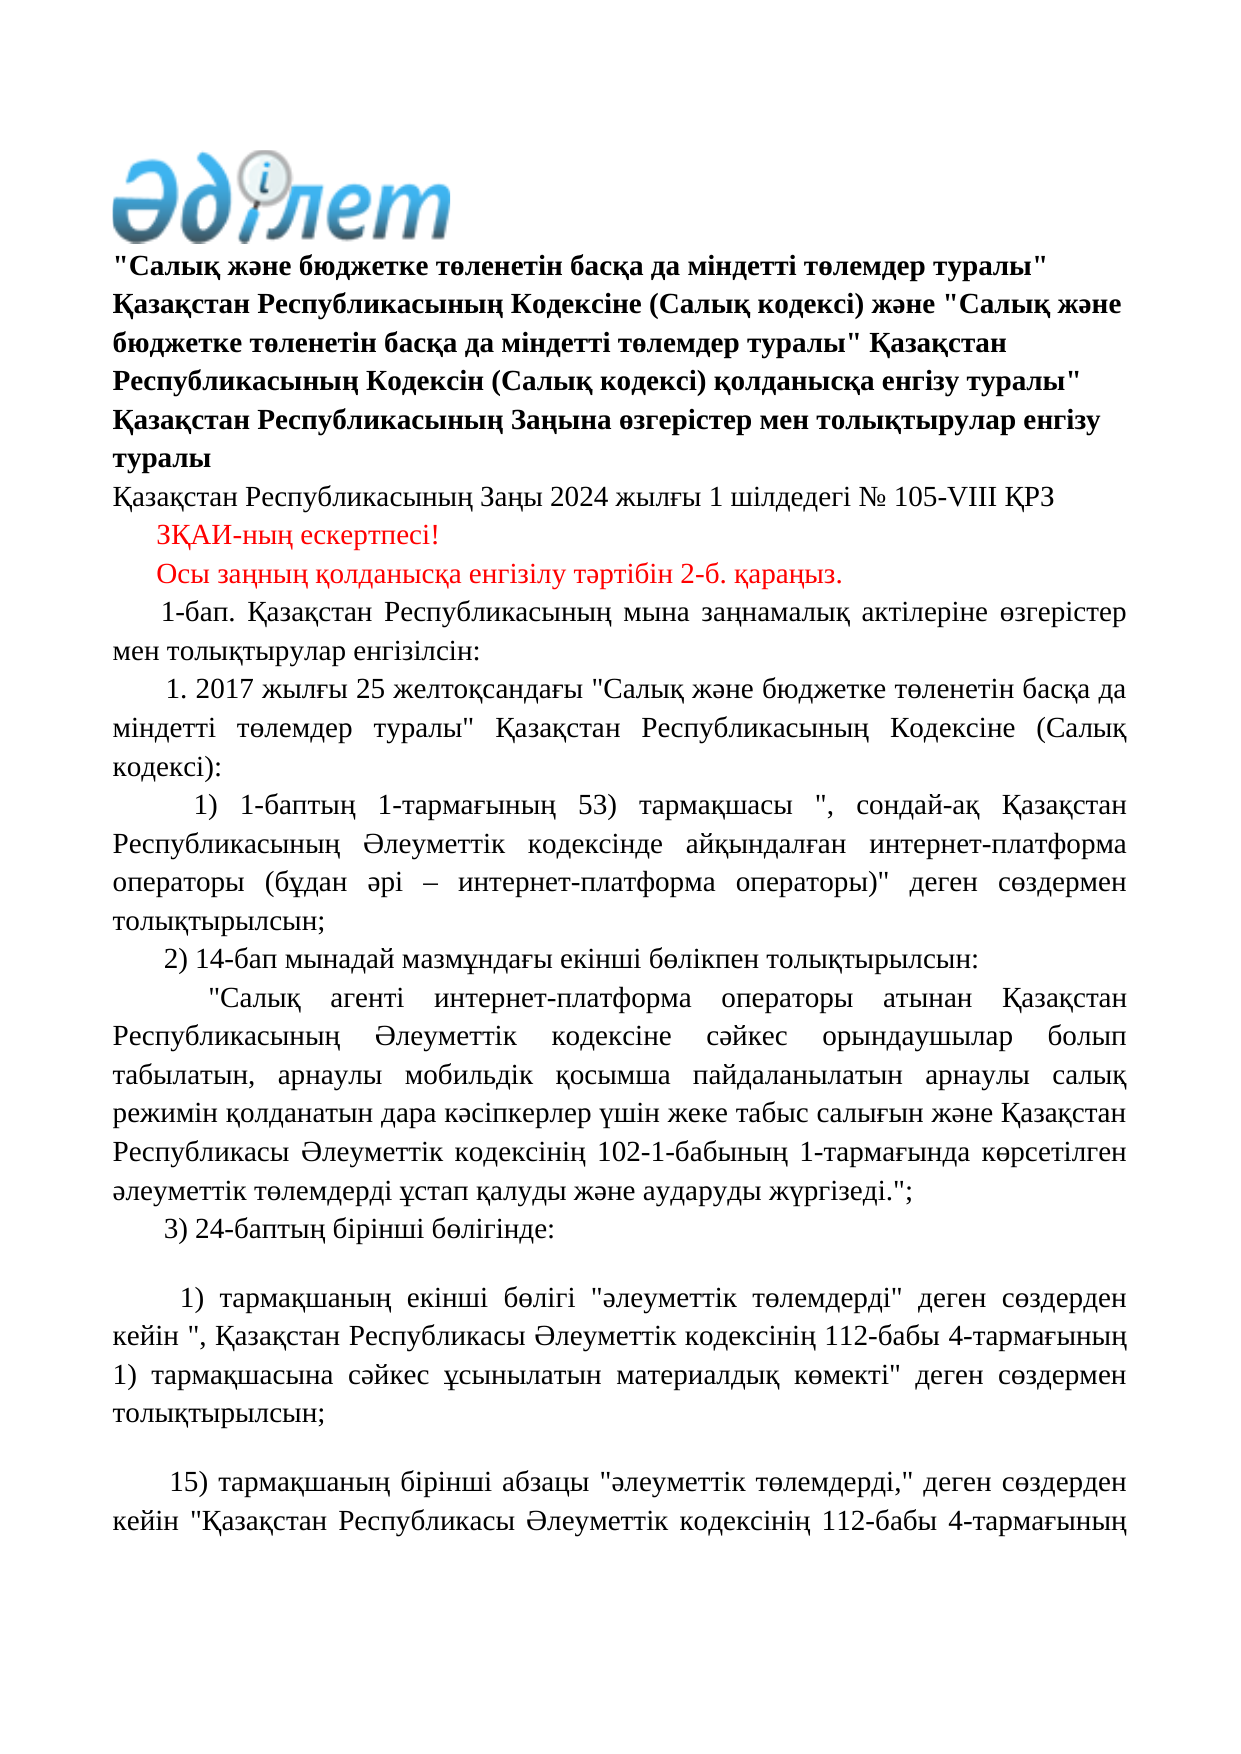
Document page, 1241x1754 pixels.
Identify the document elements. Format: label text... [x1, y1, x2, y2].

text "Салық агенті интернет-платформа операторы атынан Қазақстан Республикасының Әлеуметтік кодексіне сәйкес орындаушылар болып табылатын, арнаулы мобильдік қосымша пайдаланылатын арнаулы салық режимін қолданатын дара кәсіпкерлер үшін жеке табыс салығын және Қазақстан Республикасы Әлеуметтік кодексінің 102-1-бабының 1-тармағында көрсетілген әлеуметтік төлемдерді ұстап қалуды және аударуды жүргізеді."; [112, 980, 1128, 1206]
text ЗҚАИ-ның ескертпесі! [112, 517, 1128, 551]
text 2) 14-бап мынадай мазмұндағы екінші бөлікпен толықтырылсын: [112, 941, 1128, 975]
text Осы заңның қолданысқа енгізілу тәртібін 2-б. қараңыз. [112, 556, 1128, 589]
text "Салық және бюджетке төленетін басқа да міндетті төлемдер туралы" Қазақстан Республикасының Кодексіне (Салық кодексі) және "Салық және бюджетке төленетін басқа да міндетті төлемдер туралы" Қазақстан Республикасының Кодексін (Салық кодексі) қолданысқа енгізу туралы" Қазақстан Республикасының Заңына өзгерістер мен толықтырулар енгізу туралы [112, 248, 1128, 474]
text 1) 1-баптың 1-тармағының 53) тармақшасы ", сондай-ақ Қазақстан Республикасының Әлеуметтік кодексінде айқындалған интернет-платформа операторы (бұдан әрі – интернет-платформа операторы)" деген сөздермен толықтырылсын; [112, 787, 1128, 936]
text Қазақстан Республикасының Заңы 2024 жылғы 1 шілдедегі № 105-VIII ҚРЗ [112, 479, 1128, 512]
picture [112, 150, 451, 244]
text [112, 1464, 1128, 1536]
text 1. 2017 жылғы 25 желтоқсандағы "Салық және бюджетке төленетін басқа да міндетті төлемдер туралы" Қазақстан Республикасының Кодексіне (Салық кодексі): [112, 672, 1128, 782]
text 1) тармақшаның екінші бөлігі "әлеуметтік төлемдерді" деген сөздерден кейін ", Қазақстан Республикасы Әлеуметтік кодексінің 112-бабы 4-тармағының 1) тармақшасына сәйкес ұсынылатын материалдық көмекті" деген сөздермен толықтырылсын; [112, 1280, 1128, 1429]
text 3) 24-баптың бірінші бөлігінде: [112, 1211, 1128, 1245]
text 1-бап. Қазақстан Республикасының мына заңнамалық актілеріне өзгерістер мен толықтырулар енгізілсін: [112, 594, 1128, 667]
